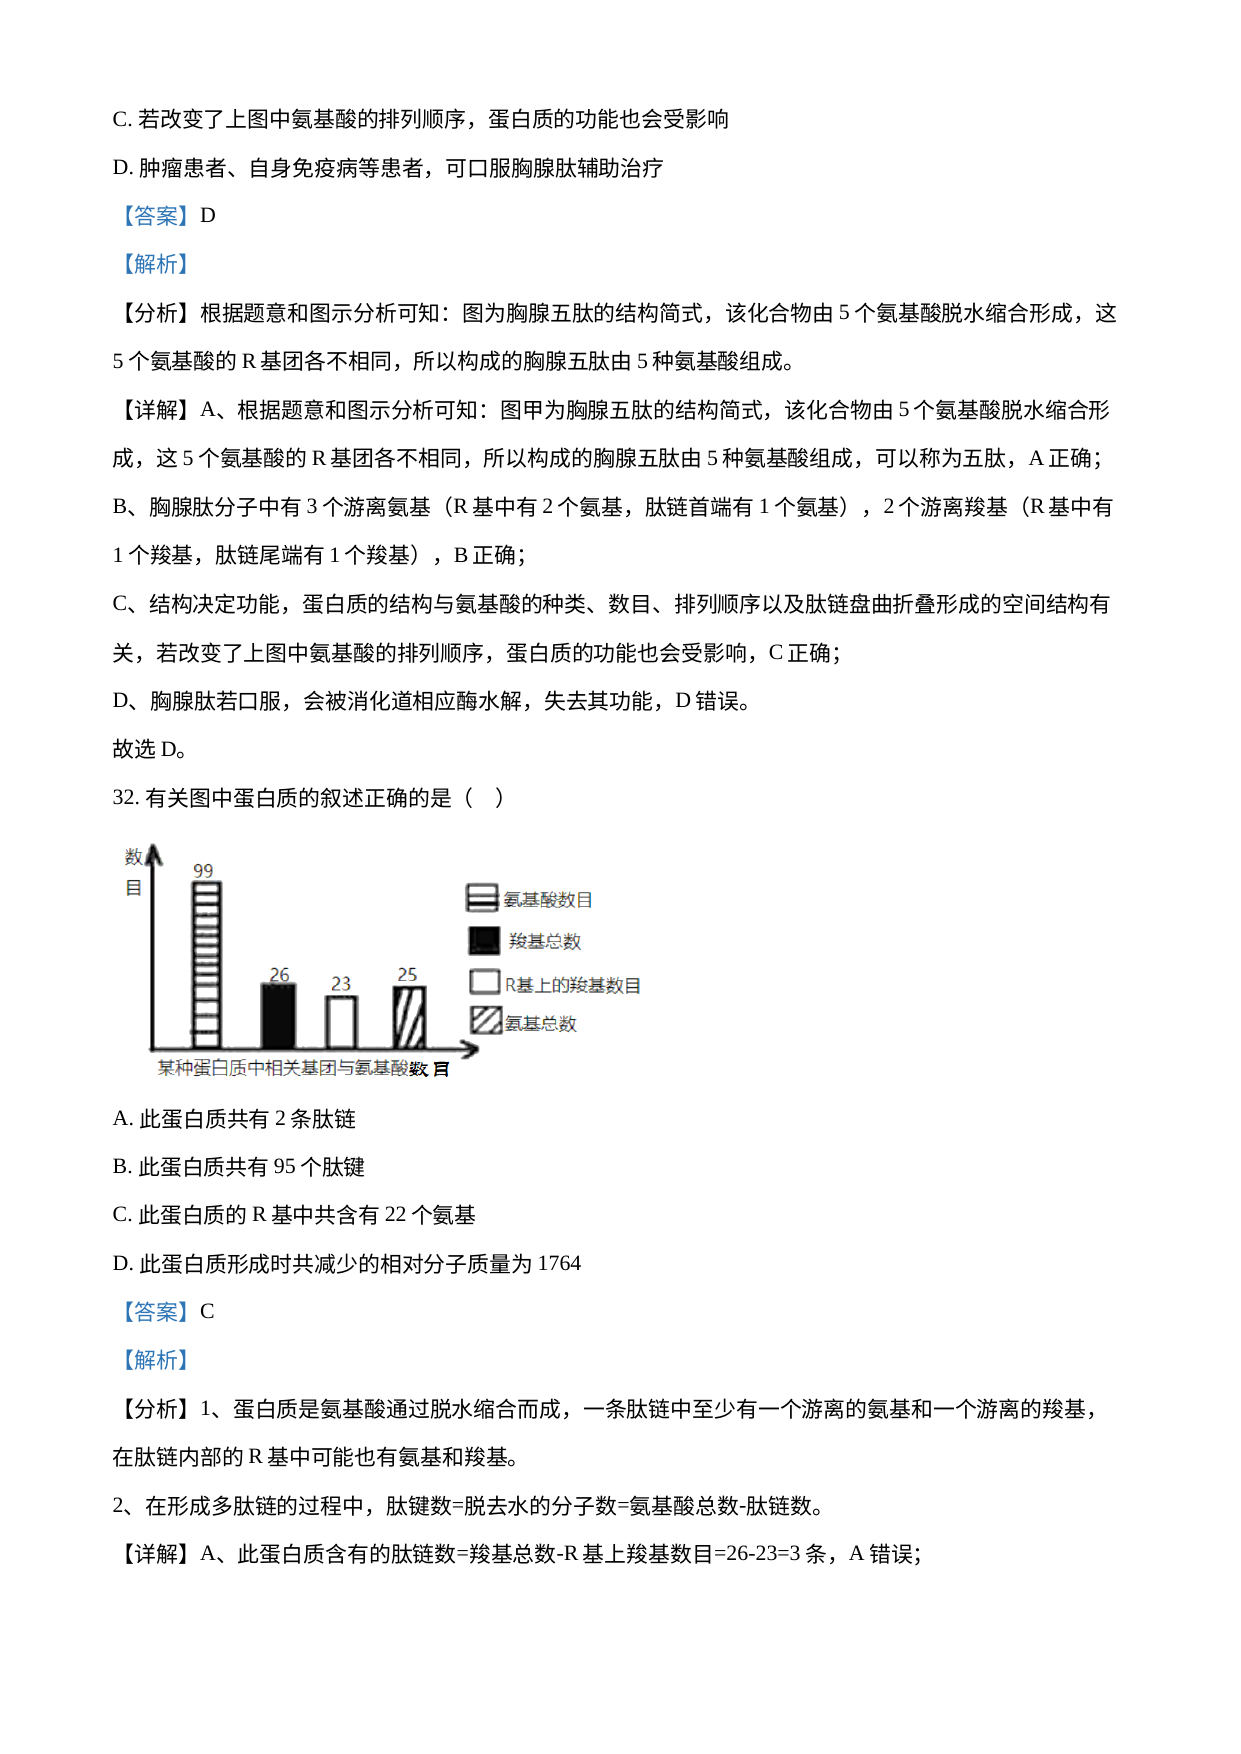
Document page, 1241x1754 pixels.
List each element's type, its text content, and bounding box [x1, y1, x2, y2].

text B、胸腺肽分子中有3个游离氨基（R基中有2个氨基，肽链首端有1个氨基），2个游离羧基（R基中有1个羧基，肽链尾端有1个羧基），B正确； [112, 489, 1128, 571]
text 【分析】1、蛋白质是氨基酸通过脱水缩合而成，一条肽链中至少有一个游离的氨基和一个游离的羧基，在肽链内部的R基中可能也有氨基和羧基。 [112, 1391, 1128, 1472]
text 【答案】C [112, 1294, 1128, 1327]
text 【详解】A、根据题意和图示分析可知：图甲为胸腺五肽的结构简式，该化合物由5个氨基酸脱水缩合形成，这5个氨基酸的R基团各不相同，所以构成的胸腺五肽由5种氨基酸组成，可以称为五肽，A正确； [112, 392, 1128, 473]
text 故选D。 [112, 732, 1128, 764]
picture [112, 828, 646, 1089]
text C、结构决定功能，蛋白质的结构与氨基酸的种类、数目、排列顺序以及肽链盘曲折叠形成的空间结构有关，若改变了上图中氨基酸的排列顺序，蛋白质的功能也会受影响，C正确； [112, 586, 1128, 668]
text C. 此蛋白质的R基中共含有22个氨基 [112, 1198, 1128, 1230]
text D. 此蛋白质形成时共减少的相对分子质量为1764 [112, 1246, 1128, 1279]
text 32. 有关图中蛋白质的叙述正确的是（ ） [112, 780, 1128, 813]
text 【解析】 [112, 1343, 1128, 1375]
text 2、在形成多肽链的过程中，肽键数=脱去水的分子数=氨基酸总数-肽链数。 [112, 1488, 1128, 1521]
text B. 此蛋白质共有95个肽键 [112, 1149, 1128, 1182]
text D、胸腺肽若口服，会被消化道相应酶水解，失去其功能，D错误。 [112, 683, 1128, 716]
text 【答案】D [112, 198, 1128, 231]
text 【分析】根据题意和图示分析可知：图为胸腺五肽的结构简式，该化合物由5个氨基酸脱水缩合形成，这5个氨基酸的R基团各不相同，所以构成的胸腺五肽由5种氨基酸组成。 [112, 295, 1128, 376]
text 【详解】A、此蛋白质含有的肽链数=羧基总数-R基上羧基数目=26-23=3条，A错误； [112, 1537, 1128, 1569]
text 【解析】 [112, 247, 1128, 279]
text A. 此蛋白质共有2条肽链 [112, 1101, 1128, 1134]
text D. 肿瘤患者、自身免疫病等患者，可口服胸腺肽辅助治疗 [112, 150, 1128, 183]
text C. 若改变了上图中氨基酸的排列顺序，蛋白质的功能也会受影响 [112, 102, 1128, 134]
